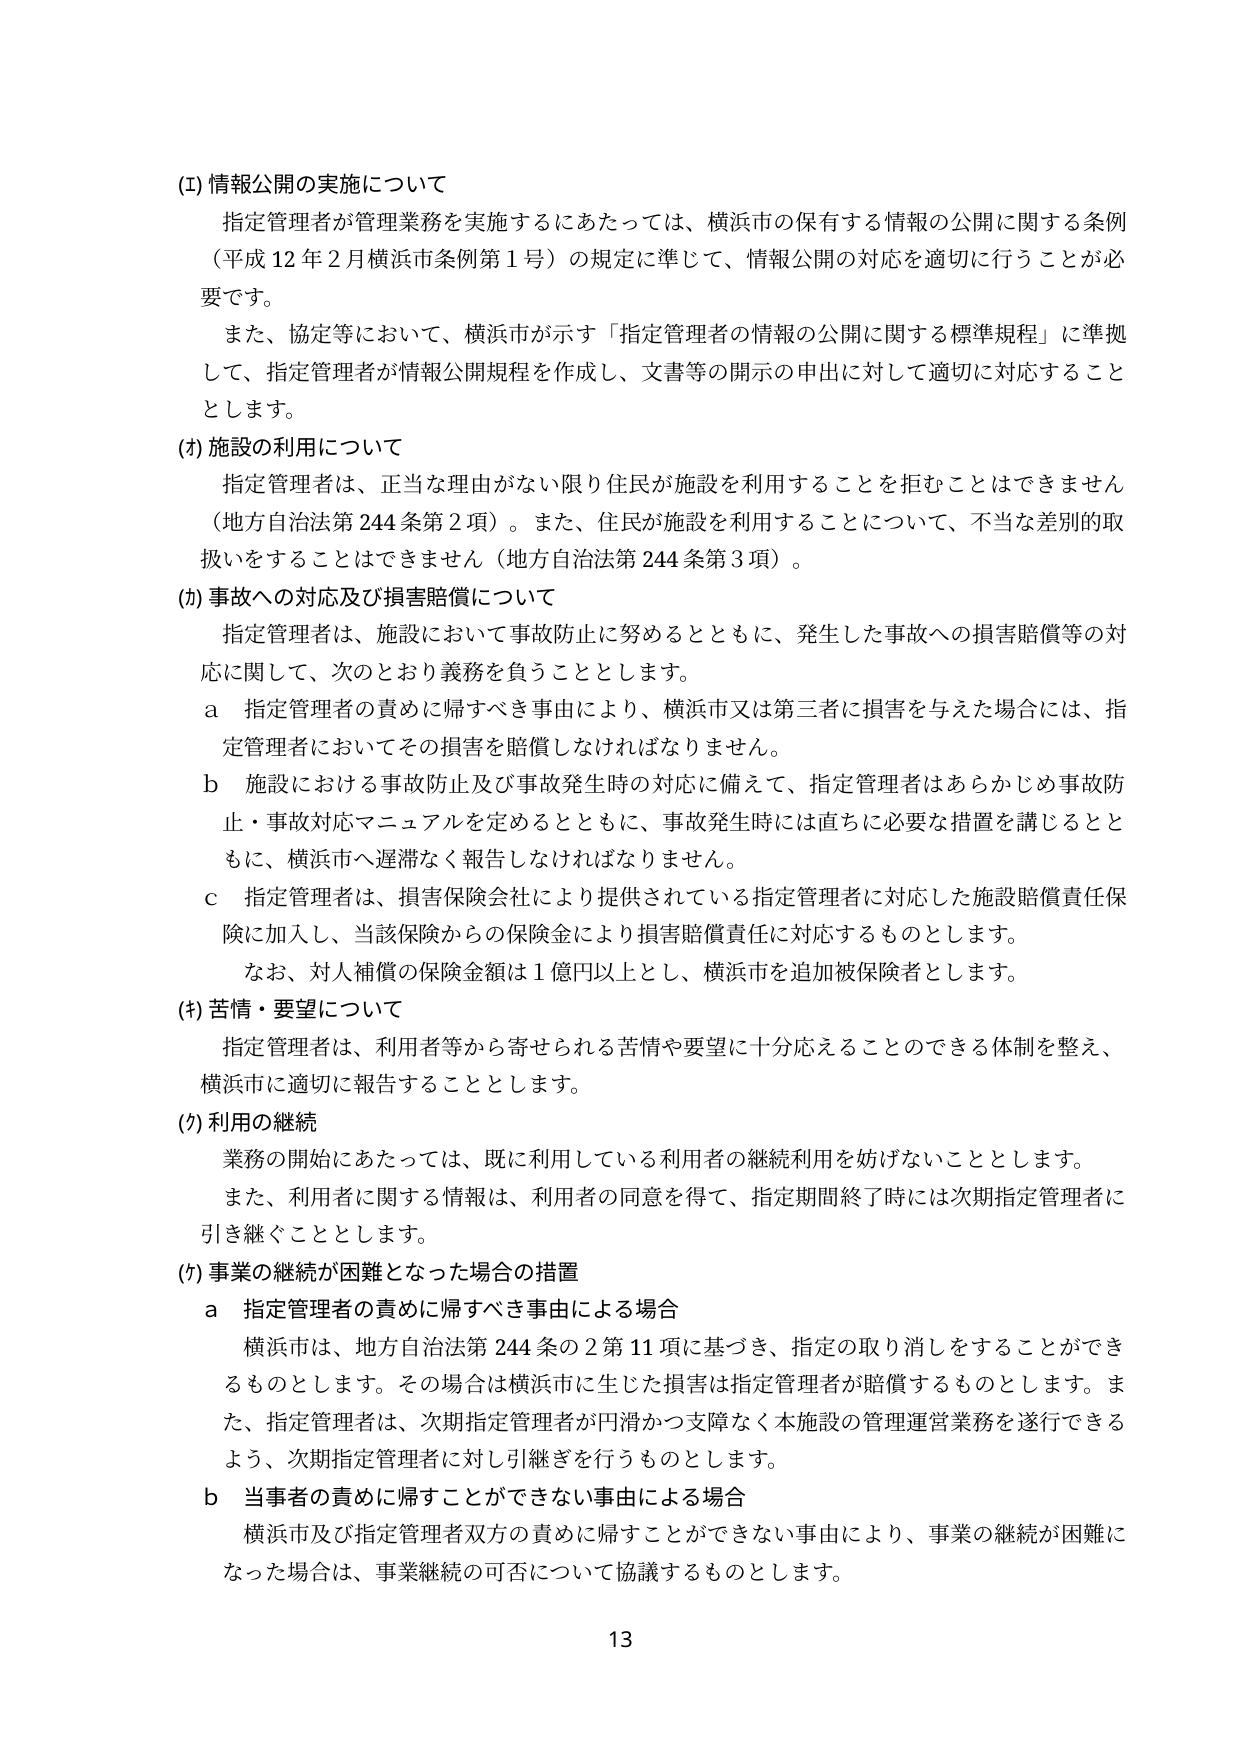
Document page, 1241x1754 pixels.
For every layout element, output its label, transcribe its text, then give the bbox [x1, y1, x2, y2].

text ｂ 施設における事故防止及び事故発生時の対応に備えて、指定管理者はあらかじめ事故防止・事故対応マニュアルを定めるとともに、事故発生時には直ちに必要な措置を講じるとともに、横浜市へ遅滞なく報告しなければなりません。 [200, 764, 1128, 877]
text (ｵ) 施設の利用について [112, 427, 1128, 464]
text ａ 指定管理者の責めに帰すべき事由により、横浜市又は第三者に損害を与えた場合には、指定管理者においてその損害を賠償しなければなりません。 [200, 689, 1128, 764]
text また、協定等において、横浜市が示す「指定管理者の情報の公開に関する標準規程」に準拠して、指定管理者が情報公開規程を作成し、文書等の開示の申出に対して適切に対応することとします。 [200, 314, 1128, 427]
text 指定管理者は、正当な理由がない限り住民が施設を利用することを拒むことはできません（地方自治法第244条第２項）。また、住民が施設を利用することについて、不当な差別的取扱いをすることはできません（地方自治法第244条第３項）。 [200, 464, 1128, 577]
text なお、対人補償の保険金額は１億円以上とし、横浜市を追加被保険者とします。 [222, 952, 1128, 989]
text 業務の開始にあたっては、既に利用している利用者の継続利用を妨げないこととします。 [200, 1139, 1128, 1177]
text ｂ 当事者の責めに帰すことができない事由による場合 [112, 1477, 1128, 1514]
text また、利用者に関する情報は、利用者の同意を得て、指定期間終了時には次期指定管理者に引き継ぐこととします。 [200, 1177, 1128, 1252]
text (ｷ) 苦情・要望について [112, 989, 1128, 1027]
text 横浜市は、地方自治法第244条の２第11項に基づき、指定の取り消しをすることができるものとします。その場合は横浜市に生じた損害は指定管理者が賠償するものとします。また、指定管理者は、次期指定管理者が円滑かつ支障なく本施設の管理運営業務を遂行できるよう、次期指定管理者に対し引継ぎを行うものとします。 [222, 1327, 1128, 1477]
text ｃ 指定管理者は、損害保険会社により提供されている指定管理者に対応した施設賠償責任保険に加入し、当該保険からの保険金により損害賠償責任に対応するものとします。 [200, 877, 1128, 952]
text (ｹ) 事業の継続が困難となった場合の措置 [112, 1252, 1128, 1289]
text ａ 指定管理者の責めに帰すべき事由による場合 [112, 1289, 1128, 1327]
text 横浜市及び指定管理者双方の責めに帰すことができない事由により、事業の継続が困難になった場合は、事業継続の可否について協議するものとします。 [222, 1514, 1128, 1589]
text (ｸ) 利用の継続 [112, 1102, 1128, 1139]
text 指定管理者が管理業務を実施するにあたっては、横浜市の保有する情報の公開に関する条例（平成12年２月横浜市条例第１号）の規定に準じて、情報公開の対応を適切に行うことが必要です。 [200, 202, 1128, 314]
text 指定管理者は、利用者等から寄せられる苦情や要望に十分応えることのできる体制を整え、横浜市に適切に報告することとします。 [200, 1027, 1128, 1102]
text 指定管理者は、施設において事故防止に努めるとともに、発生した事故への損害賠償等の対応に関して、次のとおり義務を負うこととします。 [200, 614, 1128, 689]
text (ｶ) 事故への対応及び損害賠償について [112, 577, 1128, 614]
text (ｴ) 情報公開の実施について [112, 164, 1128, 202]
